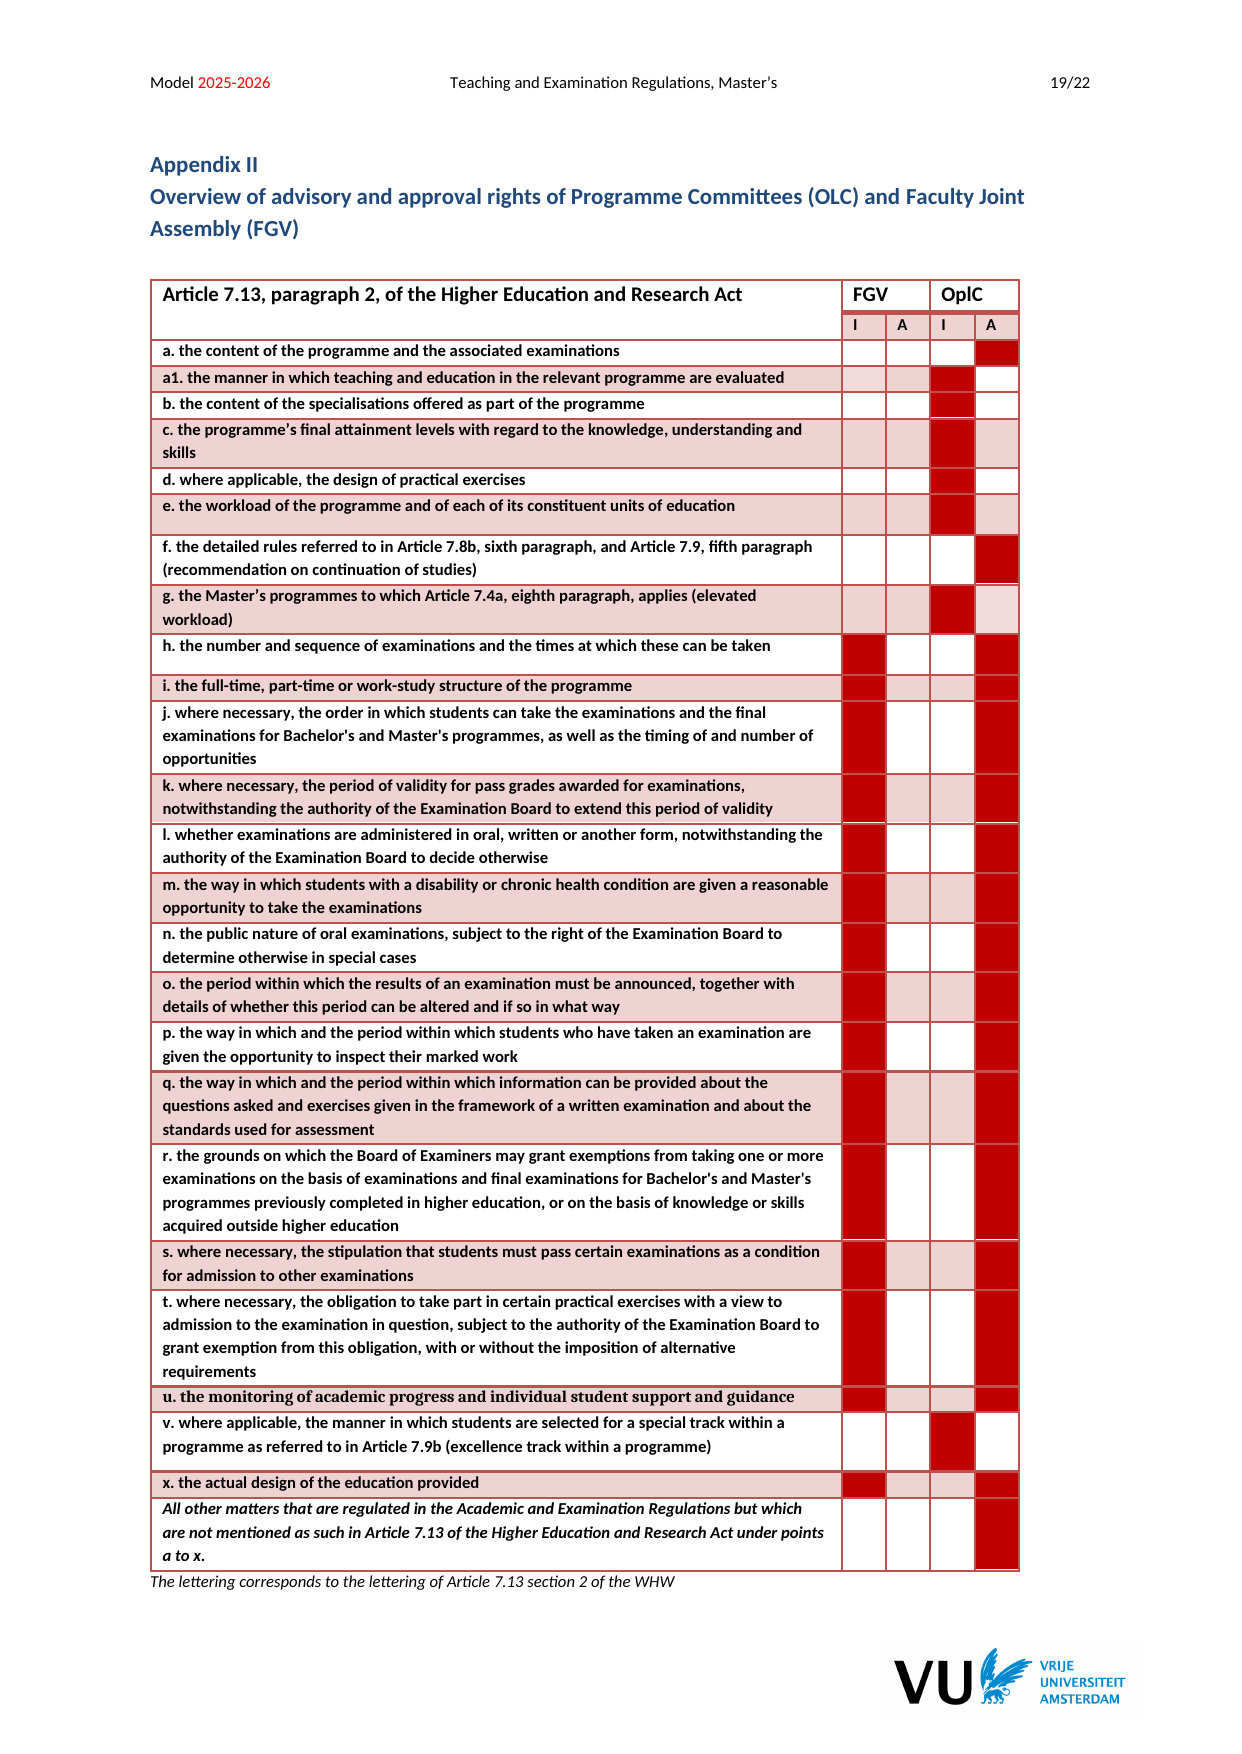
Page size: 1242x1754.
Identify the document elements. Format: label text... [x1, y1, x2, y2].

table_cell q. the way in which and the period within which information can be provided about the questions asked and exercises given in the framework of a written examination and about the standards used for assessment [152, 1073, 841, 1143]
table_cell [843, 1388, 885, 1411]
table_cell [843, 536, 885, 583]
table_cell [976, 775, 1018, 822]
table_header OplC [931, 281, 1018, 310]
table_cell [887, 1499, 929, 1569]
table_cell [976, 367, 1018, 391]
table_cell [887, 635, 929, 674]
table_cell A [887, 315, 929, 339]
table_cell [843, 1073, 885, 1143]
table_cell [931, 393, 974, 417]
table_cell [887, 676, 929, 700]
table_cell h. the number and sequence of examinations and the times at which these can be taken [152, 635, 841, 674]
table_cell [843, 775, 885, 822]
table_cell [976, 924, 1018, 971]
table_cell [887, 775, 929, 822]
table_cell [931, 495, 974, 534]
table_cell [887, 1413, 929, 1470]
table_cell g. the Master’s programmes to which Article 7.4a, eighth paragraph, applies (elevated workload) [152, 586, 841, 633]
table_cell [843, 973, 885, 1021]
table_cell [843, 495, 885, 534]
text The lettering corresponds to the lettering of Article 7.13 section 2 of the WHW [150, 1572, 1092, 1592]
table_cell [931, 536, 974, 583]
table_cell [843, 469, 885, 493]
table_cell [843, 393, 885, 417]
table_cell [887, 702, 929, 773]
table_cell [976, 1388, 1018, 1411]
table_cell [887, 536, 929, 583]
table_cell [843, 420, 885, 467]
table_cell d. where applicable, the design of practical exercises [152, 469, 841, 493]
table_cell [887, 1388, 929, 1411]
table_header FGV [843, 281, 929, 310]
table_cell i. the full-time, part-time or work-study structure of the programme [152, 676, 841, 700]
table_cell [931, 367, 974, 391]
picture [877, 1641, 1142, 1721]
table_cell [976, 469, 1018, 493]
table_cell [843, 1145, 885, 1239]
table_cell [976, 702, 1018, 773]
table_cell [976, 495, 1018, 534]
table_cell [887, 874, 929, 922]
table_cell [887, 495, 929, 534]
table_cell [843, 676, 885, 700]
table_cell [843, 825, 885, 872]
table_cell [843, 1242, 885, 1289]
table_cell [931, 1388, 974, 1411]
table_cell v. where applicable, the manner in which students are selected for a special track within a programme as referred to in Article 7.9b (excellence track within a programme) [152, 1413, 841, 1470]
table_cell [931, 586, 974, 633]
table_cell [931, 924, 974, 971]
table_cell [976, 1473, 1018, 1497]
table_cell [931, 1023, 974, 1070]
table_cell c. the programme’s final attainment levels with regard to the knowledge, understanding and skills [152, 420, 841, 467]
table_cell [931, 973, 974, 1021]
table_cell b. the content of the specialisations offered as part of the programme [152, 393, 841, 417]
subtitle Appendix II Overview of advisory and approval rights of Programme Committees (OLC) and Faculty Joint Assembly (FGV) [150, 150, 1092, 242]
table_cell [931, 1242, 974, 1289]
table_cell [843, 367, 885, 391]
table_cell p. the way in which and the period within which students who have taken an examination are given the opportunity to inspect their marked work [152, 1023, 841, 1070]
table_cell [887, 1291, 929, 1385]
table_cell [976, 1242, 1018, 1289]
table_cell x. the actual design of the education provided [152, 1473, 841, 1497]
table_cell [843, 1023, 885, 1070]
table_cell [976, 536, 1018, 583]
table_cell [931, 1413, 974, 1470]
table_cell [843, 924, 885, 971]
table_cell [887, 825, 929, 872]
table_cell [843, 586, 885, 633]
table_cell [976, 676, 1018, 700]
table_cell I [931, 315, 974, 339]
table_cell [887, 1073, 929, 1143]
table_cell j. where necessary, the order in which students can take the examinations and the final examinations for Bachelor's and Master's programmes, as well as the timing of and number of opportunities [152, 702, 841, 773]
table_cell [887, 469, 929, 493]
table_cell [887, 1473, 929, 1497]
table_cell [843, 1499, 885, 1569]
table_cell [887, 924, 929, 971]
table_cell All other matters that are regulated in the Academic and Examination Regulations but which are not mentioned as such in Article 7.13 of the Higher Education and Research Act under points a to x. [152, 1499, 841, 1569]
table_cell [976, 825, 1018, 872]
table_cell [931, 1291, 974, 1385]
table_cell [931, 874, 974, 922]
table_cell [887, 973, 929, 1021]
table_cell [976, 1145, 1018, 1239]
table_cell [976, 1023, 1018, 1070]
table_cell [931, 1145, 974, 1239]
table_cell [931, 825, 974, 872]
table_cell [931, 1499, 974, 1569]
table_cell [931, 469, 974, 493]
table_cell [931, 635, 974, 674]
table_cell [976, 1073, 1018, 1143]
table_cell [843, 702, 885, 773]
table_cell [976, 586, 1018, 633]
table_cell [976, 1499, 1018, 1569]
table_header Article 7.13, paragraph 2, of the Higher Education and Research Act [152, 281, 841, 339]
table_cell [843, 874, 885, 922]
table_cell m. the way in which students with a disability or chronic health condition are given a reasonable opportunity to take the examinations [152, 874, 841, 922]
table_cell [887, 341, 929, 365]
table_cell [843, 1473, 885, 1497]
table_cell [976, 1413, 1018, 1470]
table_cell A [976, 315, 1018, 339]
table_cell s. where necessary, the stipulation that students must pass certain examinations as a condition for admission to other examinations [152, 1242, 841, 1289]
table_cell [976, 635, 1018, 674]
table_cell k. where necessary, the period of validity for pass grades awarded for examinations, notwithstanding the authority of the Examination Board to extend this period of validity [152, 775, 841, 822]
table_cell [887, 1242, 929, 1289]
table_cell [887, 420, 929, 467]
table_cell f. the detailed rules referred to in Article 7.8b, sixth paragraph, and Article 7.9, fifth paragraph (recommendation on continuation of studies) [152, 536, 841, 583]
table_cell [976, 393, 1018, 417]
table_cell u. the monitoring of academic progress and individual student support and guidance [152, 1388, 841, 1411]
table_cell [887, 393, 929, 417]
table_cell a1. the manner in which teaching and education in the relevant programme are evaluated [152, 367, 841, 391]
table_cell n. the public nature of oral examinations, subject to the right of the Examination Board to determine otherwise in special cases [152, 924, 841, 971]
table_cell [843, 635, 885, 674]
table_cell [887, 586, 929, 633]
table_cell [931, 676, 974, 700]
table_cell [976, 1291, 1018, 1385]
table_cell [887, 1145, 929, 1239]
table_cell [843, 341, 885, 365]
table_cell [976, 341, 1018, 365]
table_cell [976, 420, 1018, 467]
table_cell [931, 341, 974, 365]
table_cell [931, 775, 974, 822]
table_cell [887, 1023, 929, 1070]
table_cell [976, 973, 1018, 1021]
table_cell [843, 1291, 885, 1385]
table_cell l. whether examinations are administered in oral, written or another form, notwithstanding the authority of the Examination Board to decide otherwise [152, 825, 841, 872]
table_cell o. the period within which the results of an examination must be announced, together with details of whether this period can be altered and if so in what way [152, 973, 841, 1021]
table_cell [931, 1073, 974, 1143]
table_cell [887, 367, 929, 391]
table_cell [931, 1473, 974, 1497]
table_cell [976, 874, 1018, 922]
table_cell r. the grounds on which the Board of Examiners may grant exemptions from taking one or more examinations on the basis of examinations and final examinations for Bachelor's and Master's programmes previously completed in higher education, or on the basis of knowledge or skills acquired outside higher education [152, 1145, 841, 1239]
table_cell I [843, 315, 885, 339]
table_cell [931, 702, 974, 773]
table_cell e. the workload of the programme and of each of its constituent units of education [152, 495, 841, 534]
table_cell [931, 420, 974, 467]
table_cell t. where necessary, the obligation to take part in certain practical exercises with a view to admission to the examination in question, subject to the authority of the Examination Board to grant exemption from this obligation, with or without the imposition of alternative requirements [152, 1291, 841, 1385]
table_cell a. the content of the programme and the associated examinations [152, 341, 841, 365]
table_cell [843, 1413, 885, 1470]
